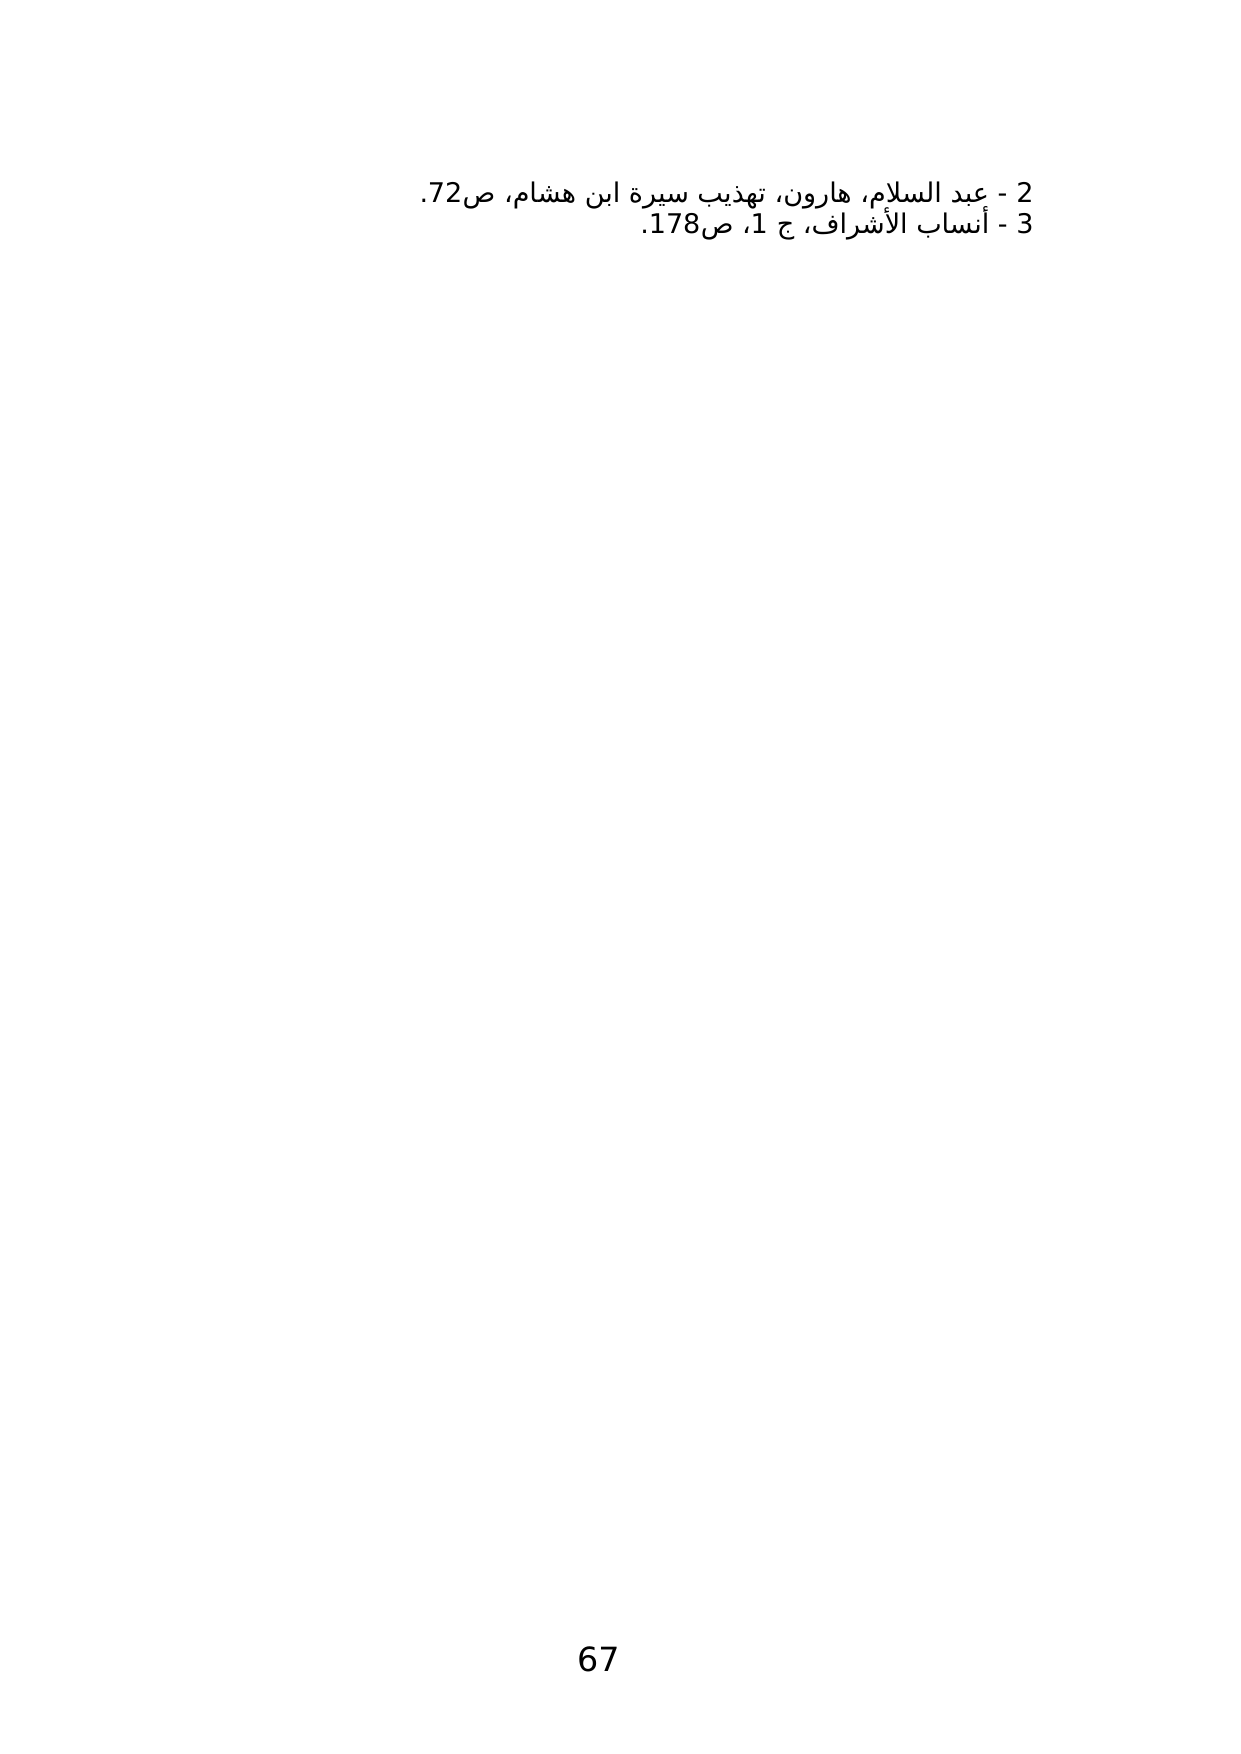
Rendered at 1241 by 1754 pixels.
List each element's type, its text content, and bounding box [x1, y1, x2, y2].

text 3 - أنساب الأشراف، ج 1، ص178. [222, 209, 1033, 240]
text 2 - عبد السلام، هارون، تهذيب سيرة ابن هشام، ص72. [222, 177, 1033, 209]
